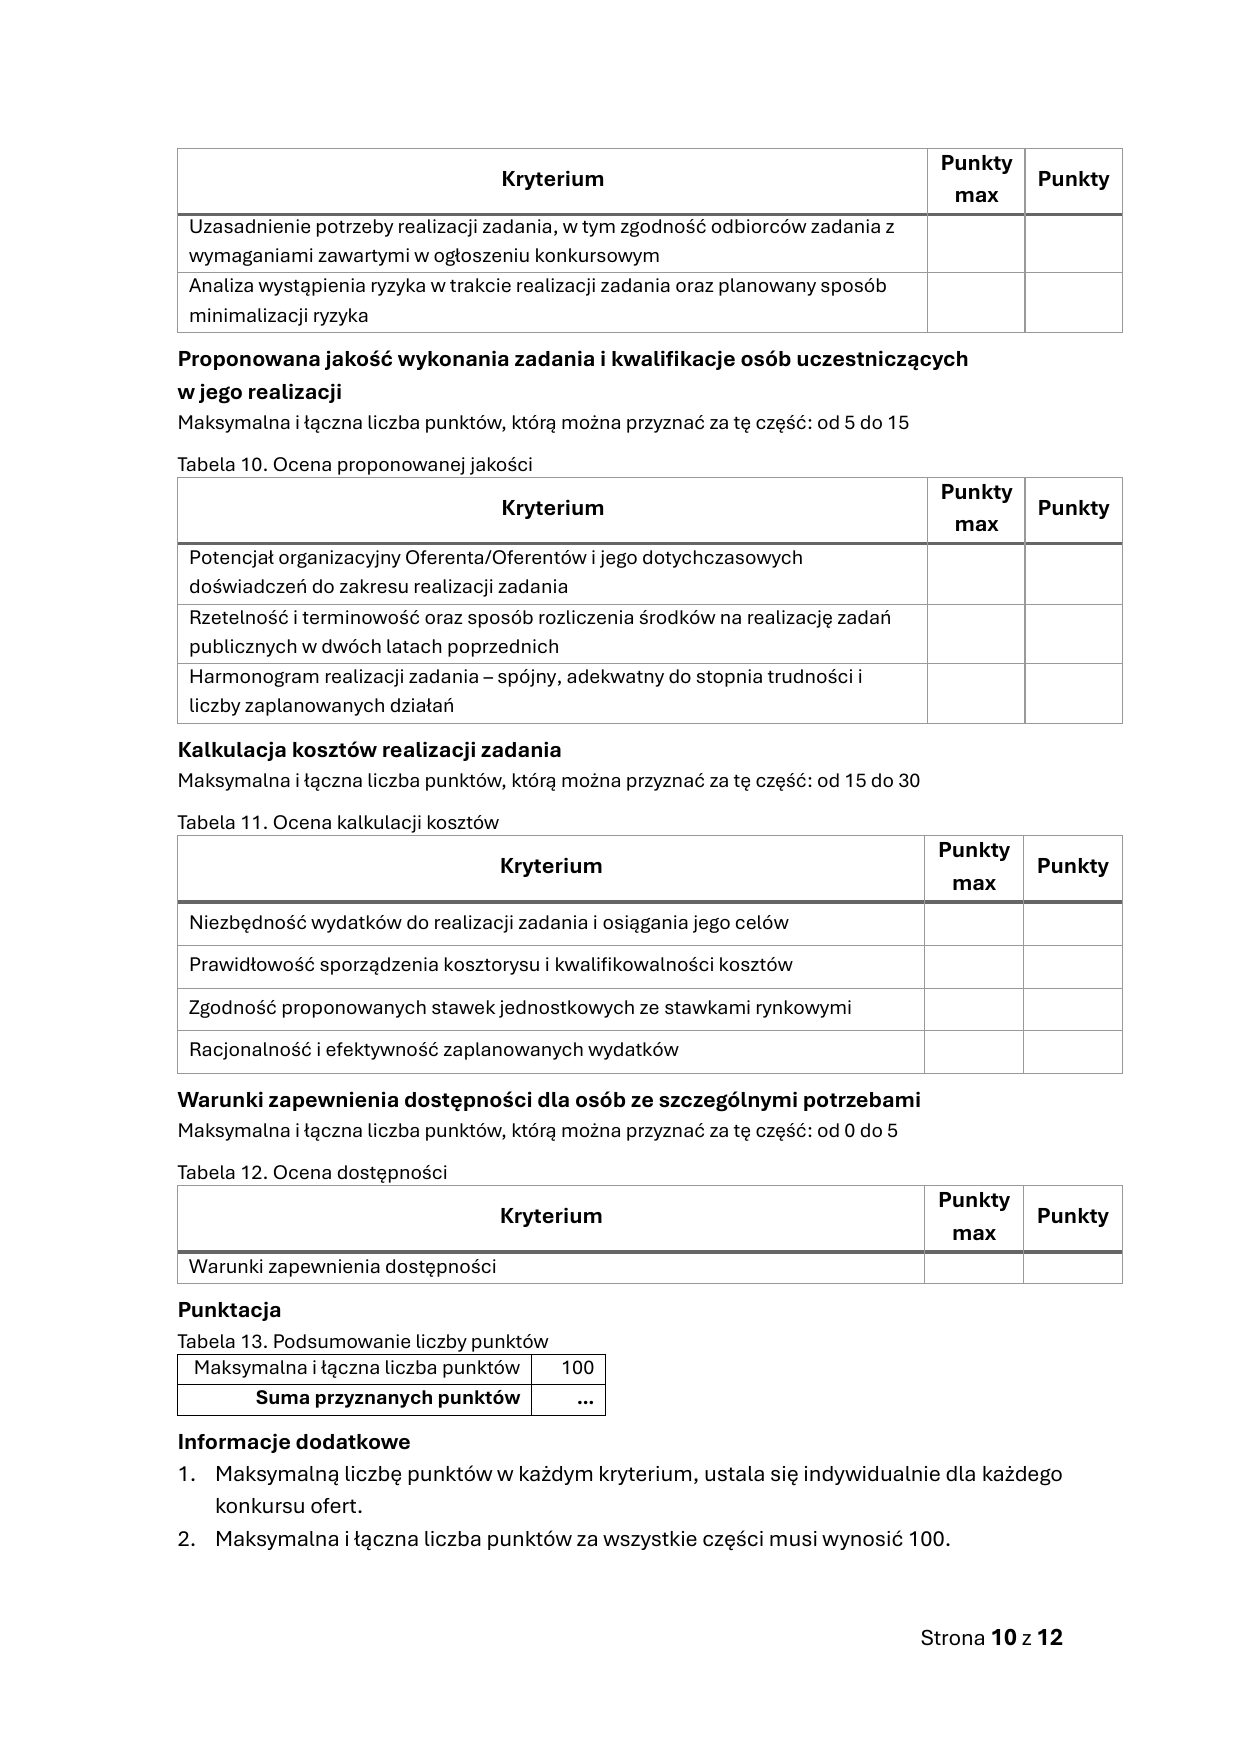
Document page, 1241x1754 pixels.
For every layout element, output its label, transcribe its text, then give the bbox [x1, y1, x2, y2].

table_cell Zgodność proponowanych stawek jednostkowych ze stawkami rynkowymi [178, 989, 924, 1030]
table_header Maksymalna i łączna liczba punktów [178, 1355, 531, 1384]
table_cell [1026, 664, 1122, 722]
table_cell Potencjał organizacyjny Oferenta/Oferentów i jego dotychczasowych doświadczeń do zakresu realizacji zadania [178, 545, 927, 603]
text Maksymalna i łączna liczba punktów, którą można przyznać za tę część: od 5 do 15 [177, 410, 1063, 435]
table_cell [925, 904, 1023, 945]
table_header Kryterium [178, 478, 927, 542]
table_header Punkty max [925, 836, 1023, 900]
text Punktacja [177, 1296, 1063, 1324]
table_cell Uzasadnienie potrzeby realizacji zadania, w tym zgodność odbiorców zadania z wymaganiami zawartymi w ogłoszeniu konkursowym [178, 216, 927, 272]
table_cell Prawidłowość sporządzenia kosztorysu i kwalifikowalności kosztów [178, 946, 924, 987]
list Maksymalna i łączna liczba punktów za wszystkie części musi wynosić 100. [177, 1524, 1063, 1553]
table_cell [1024, 1031, 1122, 1072]
table_cell [928, 545, 1024, 603]
table_header 100 [532, 1355, 605, 1384]
text Maksymalna i łączna liczba punktów, którą można przyznać za tę część: od 0 do 5 [177, 1118, 1063, 1143]
table_cell [928, 216, 1024, 272]
table_header Punkty [1026, 478, 1122, 542]
table_cell [1024, 904, 1122, 945]
table_header Punkty max [928, 478, 1024, 542]
table_header Punkty max [928, 149, 1024, 213]
text Warunki zapewnienia dostępności dla osób ze szczególnymi potrzebami [177, 1086, 1063, 1114]
table_header Punkty [1024, 836, 1122, 900]
table_cell [1026, 545, 1122, 603]
text Maksymalna i łączna liczba punktów, którą można przyznać za tę część: od 15 do 30 [177, 768, 1063, 793]
table_cell [925, 989, 1023, 1030]
list Maksymalną liczbę punktów w każdym kryterium, ustala się indywidualnie dla każdego konkursu ofert. [177, 1460, 1063, 1520]
table_cell Warunki zapewnienia dostępności [178, 1254, 924, 1283]
table_cell … [532, 1385, 605, 1414]
table_header Punkty [1026, 149, 1122, 213]
text Tabela 13. Podsumowanie liczby punktów [177, 1328, 1063, 1354]
text Informacje dodatkowe [177, 1428, 1063, 1456]
table_cell [1024, 946, 1122, 987]
table_cell [925, 946, 1023, 987]
text Tabela 12. Ocena dostępności [177, 1160, 1063, 1185]
table_cell [1026, 273, 1122, 332]
table_cell [928, 664, 1024, 722]
table_cell Suma przyznanych punktów [178, 1385, 531, 1414]
table_cell [925, 1254, 1023, 1283]
table_cell Niezbędność wydatków do realizacji zadania i osiągania jego celów [178, 904, 924, 945]
table_cell [928, 273, 1024, 332]
table_cell Analiza wystąpienia ryzyka w trakcie realizacji zadania oraz planowany sposób minimalizacji ryzyka [178, 273, 927, 332]
text Tabela 11. Ocena kalkulacji kosztów [177, 810, 1063, 835]
table_header Kryterium [178, 149, 927, 213]
table_cell [1026, 216, 1122, 272]
text Kalkulacja kosztów realizacji zadania [177, 736, 1063, 764]
table_cell [928, 605, 1024, 663]
table_cell [925, 1031, 1023, 1072]
table_cell Rzetelność i terminowość oraz sposób rozliczenia środków na realizację zadań publicznych w dwóch latach poprzednich [178, 605, 927, 663]
table_cell [1024, 1254, 1122, 1283]
text Tabela 10. Ocena proponowanej jakości [177, 451, 1063, 477]
table_header Punkty [1024, 1186, 1122, 1250]
table_cell Harmonogram realizacji zadania – spójny, adekwatny do stopnia trudności i liczby zaplanowanych działań [178, 664, 927, 722]
table_cell [1026, 605, 1122, 663]
table_header Kryterium [178, 836, 924, 900]
table_header Punkty max [925, 1186, 1023, 1250]
table_cell [1024, 989, 1122, 1030]
table_cell Racjonalność i efektywność zaplanowanych wydatków [178, 1031, 924, 1072]
text Proponowana jakość wykonania zadania i kwalifikacje osób uczestniczących w jego realizacji [177, 345, 1063, 406]
table_header Kryterium [178, 1186, 924, 1250]
